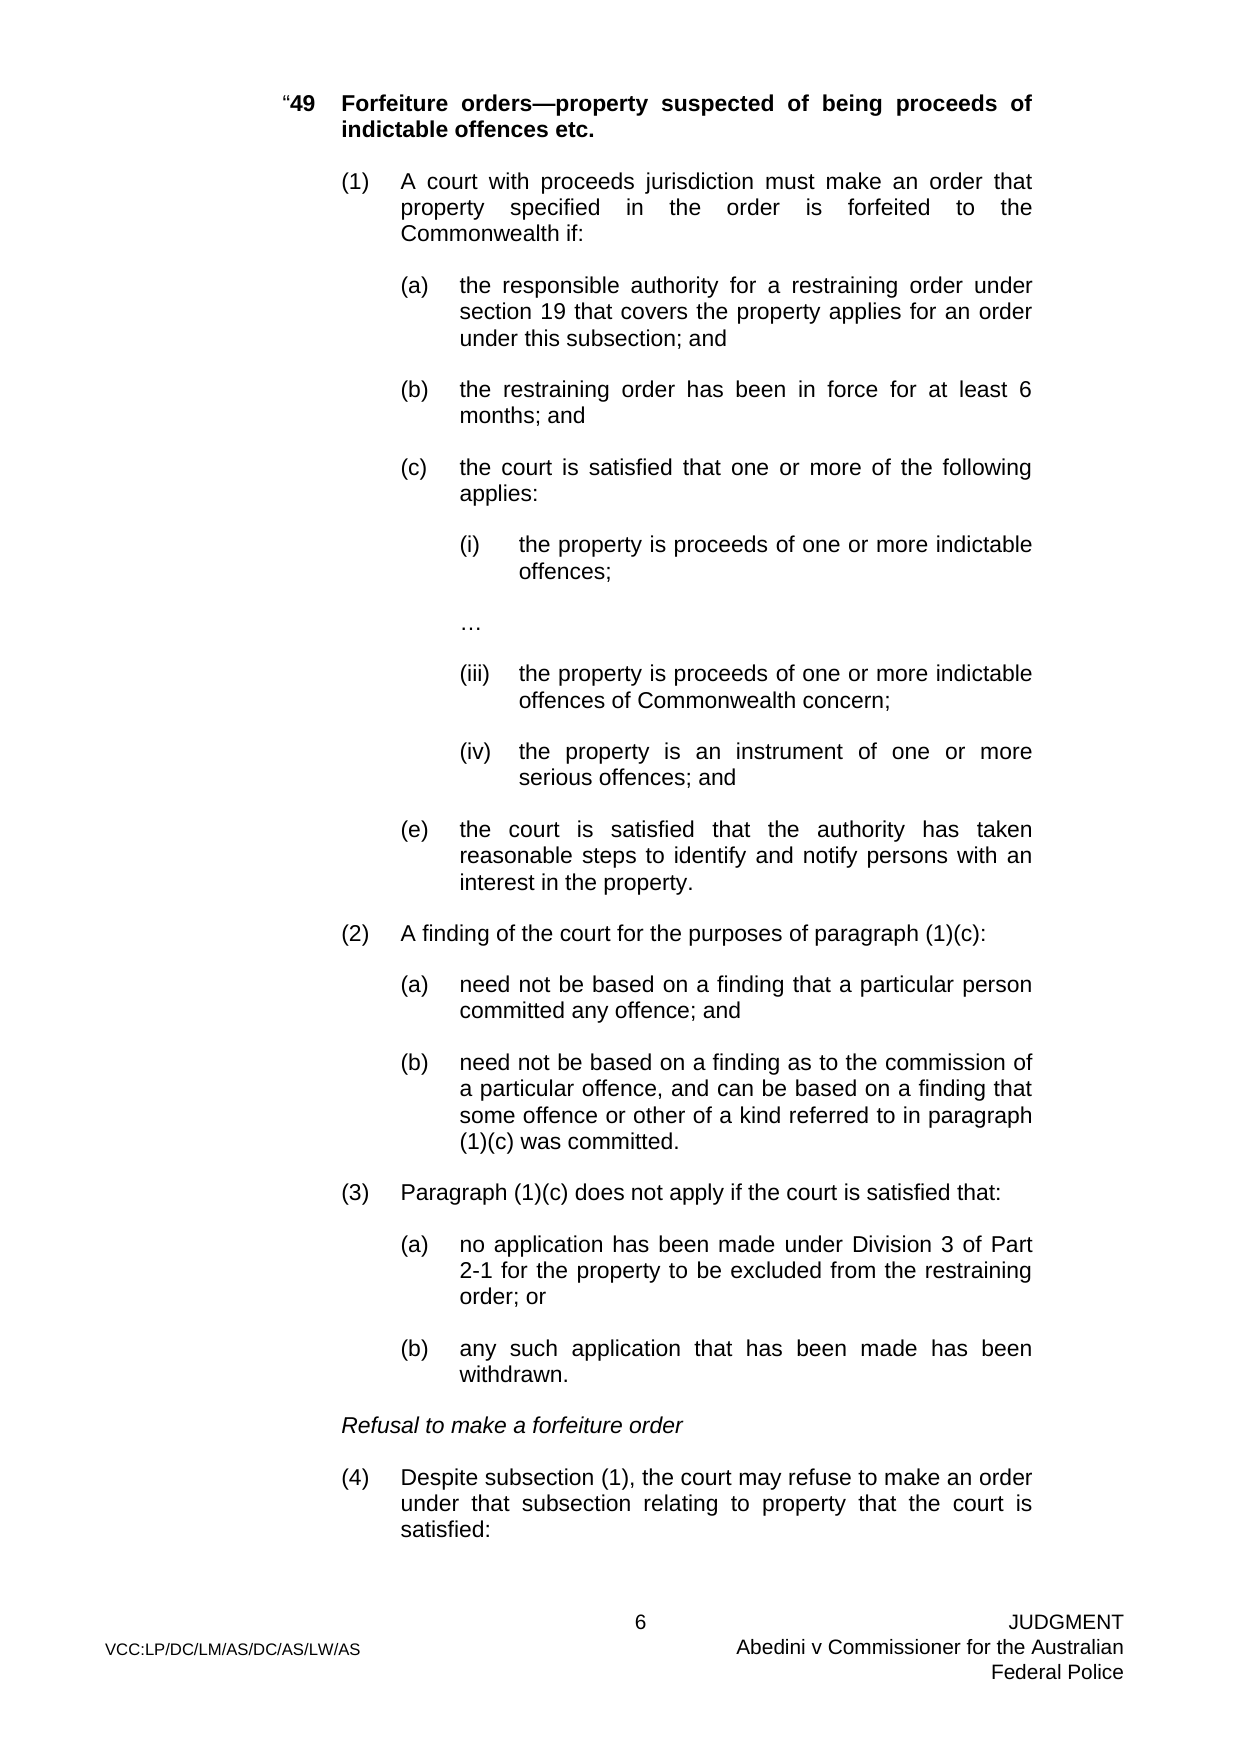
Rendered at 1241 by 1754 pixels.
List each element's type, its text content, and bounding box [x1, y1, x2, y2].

text (2) A finding of the court for the purposes of paragraph (1)(c): [341, 920, 1033, 946]
text (4) Despite subsection (1), the court may refuse to make an order under that subsection relating to property that the court is satisfied: [341, 1464, 1033, 1543]
text (3) Paragraph (1)(c) does not apply if the court is satisfied that: [341, 1179, 1033, 1206]
text (c) the court is satisfied that one or more of the following applies: [400, 453, 1033, 506]
text (iii) the property is proceeds of one or more indictable offences of Commonwealth concern; [459, 660, 1033, 713]
text (i) the property is proceeds of one or more indictable offences; [459, 531, 1033, 584]
text (e) the court is satisfied that the authority has taken reasonable steps to identify and notify persons with an interest in the property. [400, 816, 1033, 895]
text “49 Forfeiture orders—property suspected of being proceeds of indictable offences etc. [282, 90, 1033, 143]
text (b) any such application that has been made has been withdrawn. [400, 1335, 1033, 1387]
text (b) need not be based on a finding as to the commission of a particular offence, and can be based on a finding that some offence or other of a kind referred to in paragraph (1)(c) was committed. [400, 1049, 1033, 1154]
text (b) the restraining order has been in force for at least 6 months; and [400, 376, 1033, 428]
text (1) A court with proceeds jurisdiction must make an order that property specified in the order is forfeited to the Commonwealth if: [341, 168, 1033, 247]
text (a) need not be based on a finding that a particular person committed any offence; and [400, 971, 1033, 1024]
text Refusal to make a forfeiture order [341, 1412, 1033, 1439]
text (a) no application has been made under Division 3 of Part 2-1 for the property to be excluded from the restraining order; or [400, 1231, 1033, 1310]
text … [459, 609, 1033, 635]
text (iv) the property is an instrument of one or more serious offences; and [459, 738, 1033, 791]
text (a) the responsible authority for a restraining order under section 19 that covers the property applies for an order under this subsection; and [400, 272, 1033, 351]
